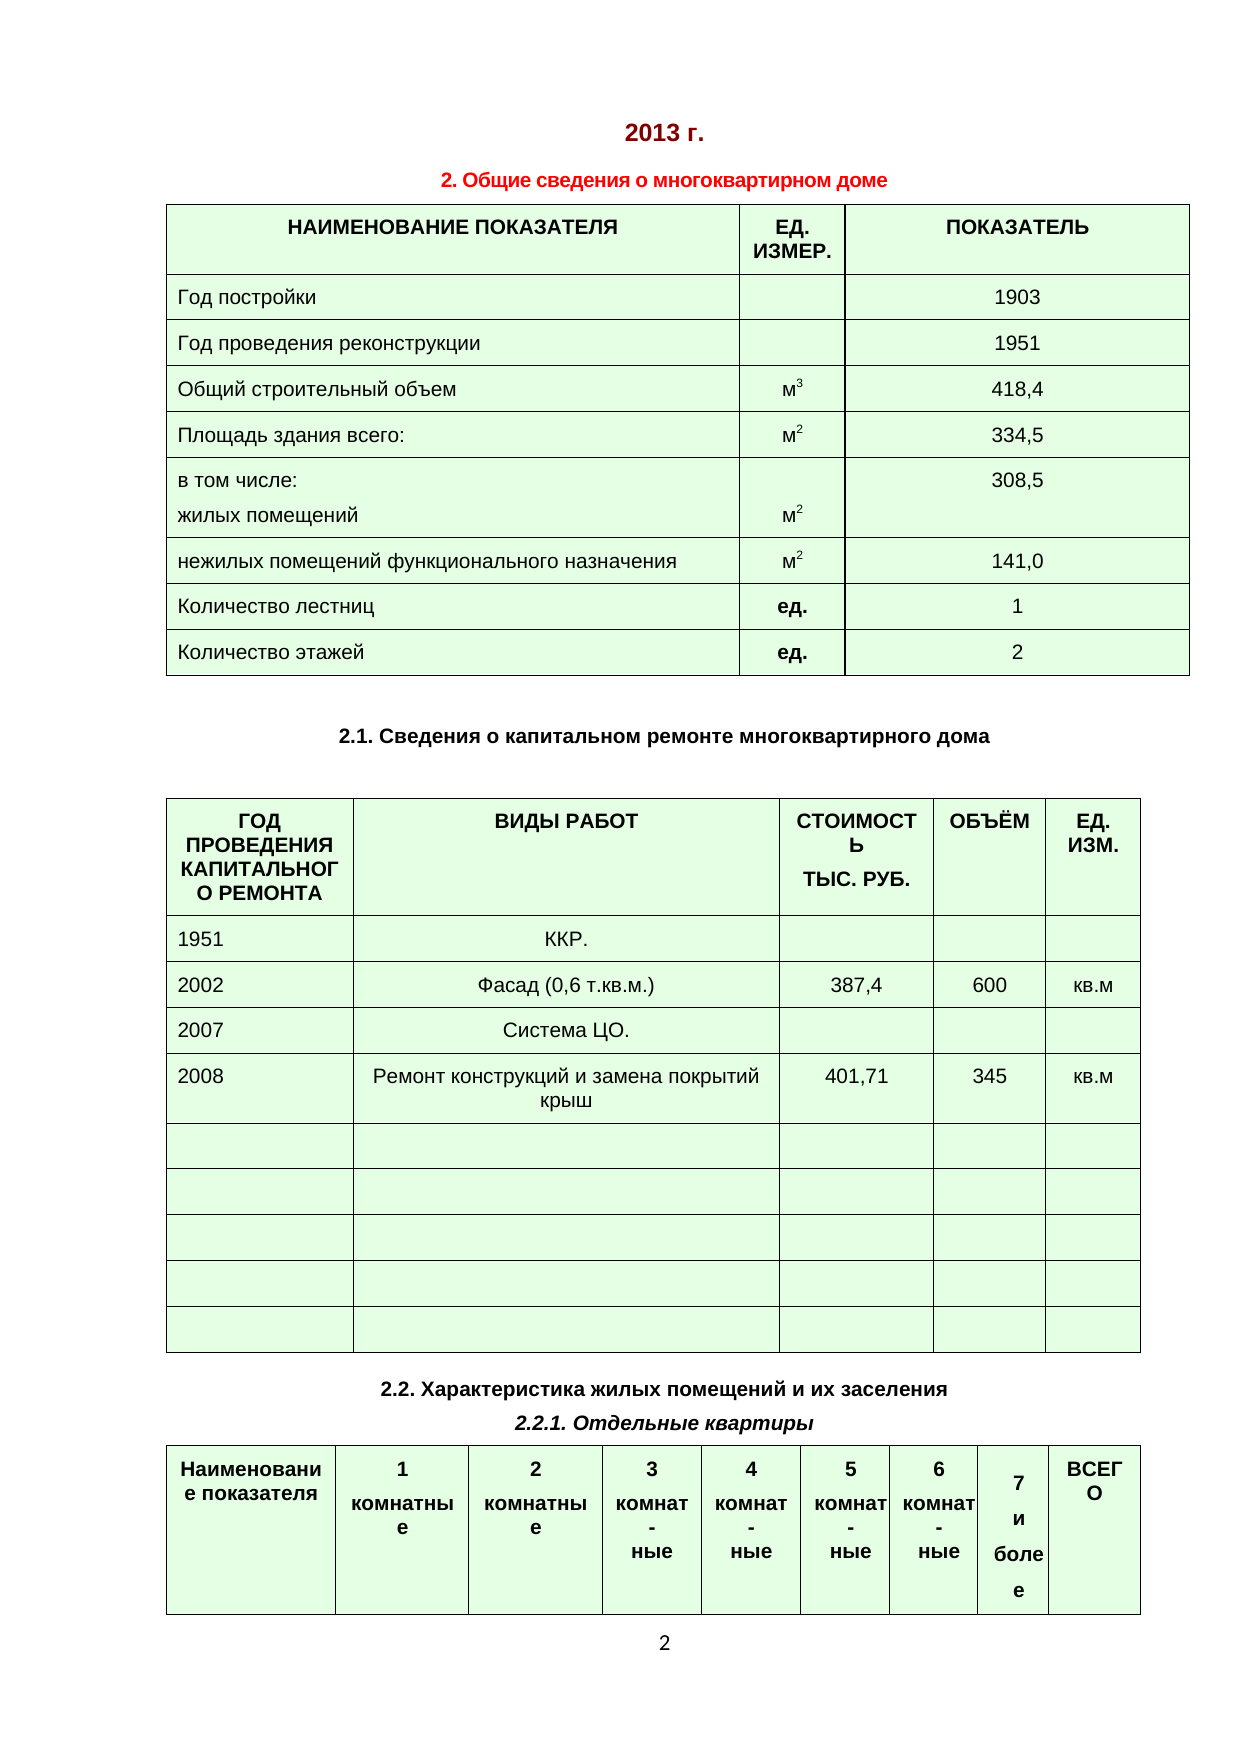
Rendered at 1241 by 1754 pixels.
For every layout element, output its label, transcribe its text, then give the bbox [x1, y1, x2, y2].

table_cell [934, 1169, 1045, 1214]
table_cell [934, 1124, 1045, 1168]
table_cell [1046, 1215, 1140, 1260]
table_cell [1046, 916, 1140, 961]
table_cell [934, 1307, 1045, 1352]
table_cell [1046, 1124, 1140, 1168]
table_cell [780, 1124, 933, 1168]
table_cell [354, 1124, 779, 1168]
table_cell 401,71 [780, 1054, 933, 1122]
table_cell 308,5 [846, 458, 1189, 537]
table_header Стоимость ТЫС. Руб. [780, 799, 933, 915]
table_header Наименование показателя [167, 205, 739, 273]
table_header 5 комнат- ные [801, 1446, 889, 1614]
table_cell Количество лестниц [167, 584, 739, 629]
table_cell м2 [740, 458, 844, 537]
table_header 1 комнатные [336, 1446, 468, 1614]
table_cell [740, 275, 844, 319]
table_cell Система ЦО. [354, 1008, 779, 1053]
table_cell 418,4 [846, 366, 1189, 411]
table_cell [934, 1261, 1045, 1306]
table_cell 1951 [167, 916, 353, 961]
table_cell [1046, 1169, 1140, 1214]
table_cell [354, 1261, 779, 1306]
table_cell 2008 [167, 1054, 353, 1122]
table_cell [354, 1169, 779, 1214]
table_header ВСЕГО [1049, 1446, 1140, 1614]
table_header Ед. Изм. [1046, 799, 1140, 915]
table_cell м2 [740, 538, 844, 583]
table_cell [167, 1215, 353, 1260]
table_cell [934, 1008, 1045, 1053]
table_cell кв.м [1046, 1054, 1140, 1122]
table_cell [167, 1261, 353, 1306]
text 2013 г. [177, 118, 1152, 147]
table_cell [167, 1169, 353, 1214]
table_cell [354, 1215, 779, 1260]
table_cell 1 [846, 584, 1189, 629]
table_cell [934, 916, 1045, 961]
table_cell [780, 1169, 933, 1214]
text 2.2. Характеристика жилых помещений и их заселения [177, 1377, 1152, 1401]
table_cell [780, 916, 933, 961]
table_cell нежилых помещений функционального назначения [167, 538, 739, 583]
table_cell м3 [740, 366, 844, 411]
table_header Наименование показателя [167, 1446, 335, 1614]
table_header Показатель [846, 205, 1189, 273]
table_cell 2002 [167, 962, 353, 1007]
table_cell [740, 320, 844, 365]
table_header Объём [934, 799, 1045, 915]
table_cell Год постройки [167, 275, 739, 319]
table_cell 1951 [846, 320, 1189, 365]
table_cell 141,0 [846, 538, 1189, 583]
table_cell 345 [934, 1054, 1045, 1122]
table_cell [1046, 1261, 1140, 1306]
subtitle 2. Общие сведения о многоквартирном доме [177, 168, 1152, 192]
table_cell 1903 [846, 275, 1189, 319]
table_cell Общий строительный объем [167, 366, 739, 411]
text 2.2.1. Отдельные квартиры [177, 1411, 1152, 1435]
table_cell [354, 1307, 779, 1352]
table_header 2 комнатные [469, 1446, 602, 1614]
table_cell [1046, 1008, 1140, 1053]
table_header 7 и более [978, 1446, 1048, 1614]
table_cell Год проведения реконструкции [167, 320, 739, 365]
table_cell [780, 1215, 933, 1260]
table_cell кв.м [1046, 962, 1140, 1007]
table_cell Количество этажей [167, 630, 739, 674]
table_header Ед. измер. [740, 205, 844, 273]
table_header 3 комнат- ные [603, 1446, 701, 1614]
table_cell [780, 1008, 933, 1053]
table_cell [167, 1307, 353, 1352]
table_cell [780, 1307, 933, 1352]
table_cell [1046, 1307, 1140, 1352]
table_cell 2 [846, 630, 1189, 674]
text 2.1. Сведения о капитальном ремонте многоквартирного дома [177, 723, 1152, 747]
table_cell Фасад (0,6 т.кв.м.) [354, 962, 779, 1007]
table_cell ед. [740, 630, 844, 674]
table_header 4 комнат- ные [702, 1446, 800, 1614]
table_cell [934, 1215, 1045, 1260]
table_cell в том числе: жилых помещений [167, 458, 739, 537]
table_header Виды работ [354, 799, 779, 915]
table_header 6 комнат- ные [890, 1446, 977, 1614]
table_cell м2 [740, 412, 844, 457]
table_cell ККР. [354, 916, 779, 961]
table_header Год проведения капитального ремонта [167, 799, 353, 915]
table_cell 600 [934, 962, 1045, 1007]
table_cell 2007 [167, 1008, 353, 1053]
table_cell Ремонт конструкций и замена покрытий крыш [354, 1054, 779, 1122]
table_cell 387,4 [780, 962, 933, 1007]
table_cell 334,5 [846, 412, 1189, 457]
table_cell Площадь здания всего: [167, 412, 739, 457]
table_cell [167, 1124, 353, 1168]
table_cell [780, 1261, 933, 1306]
table_cell ед. [740, 584, 844, 629]
